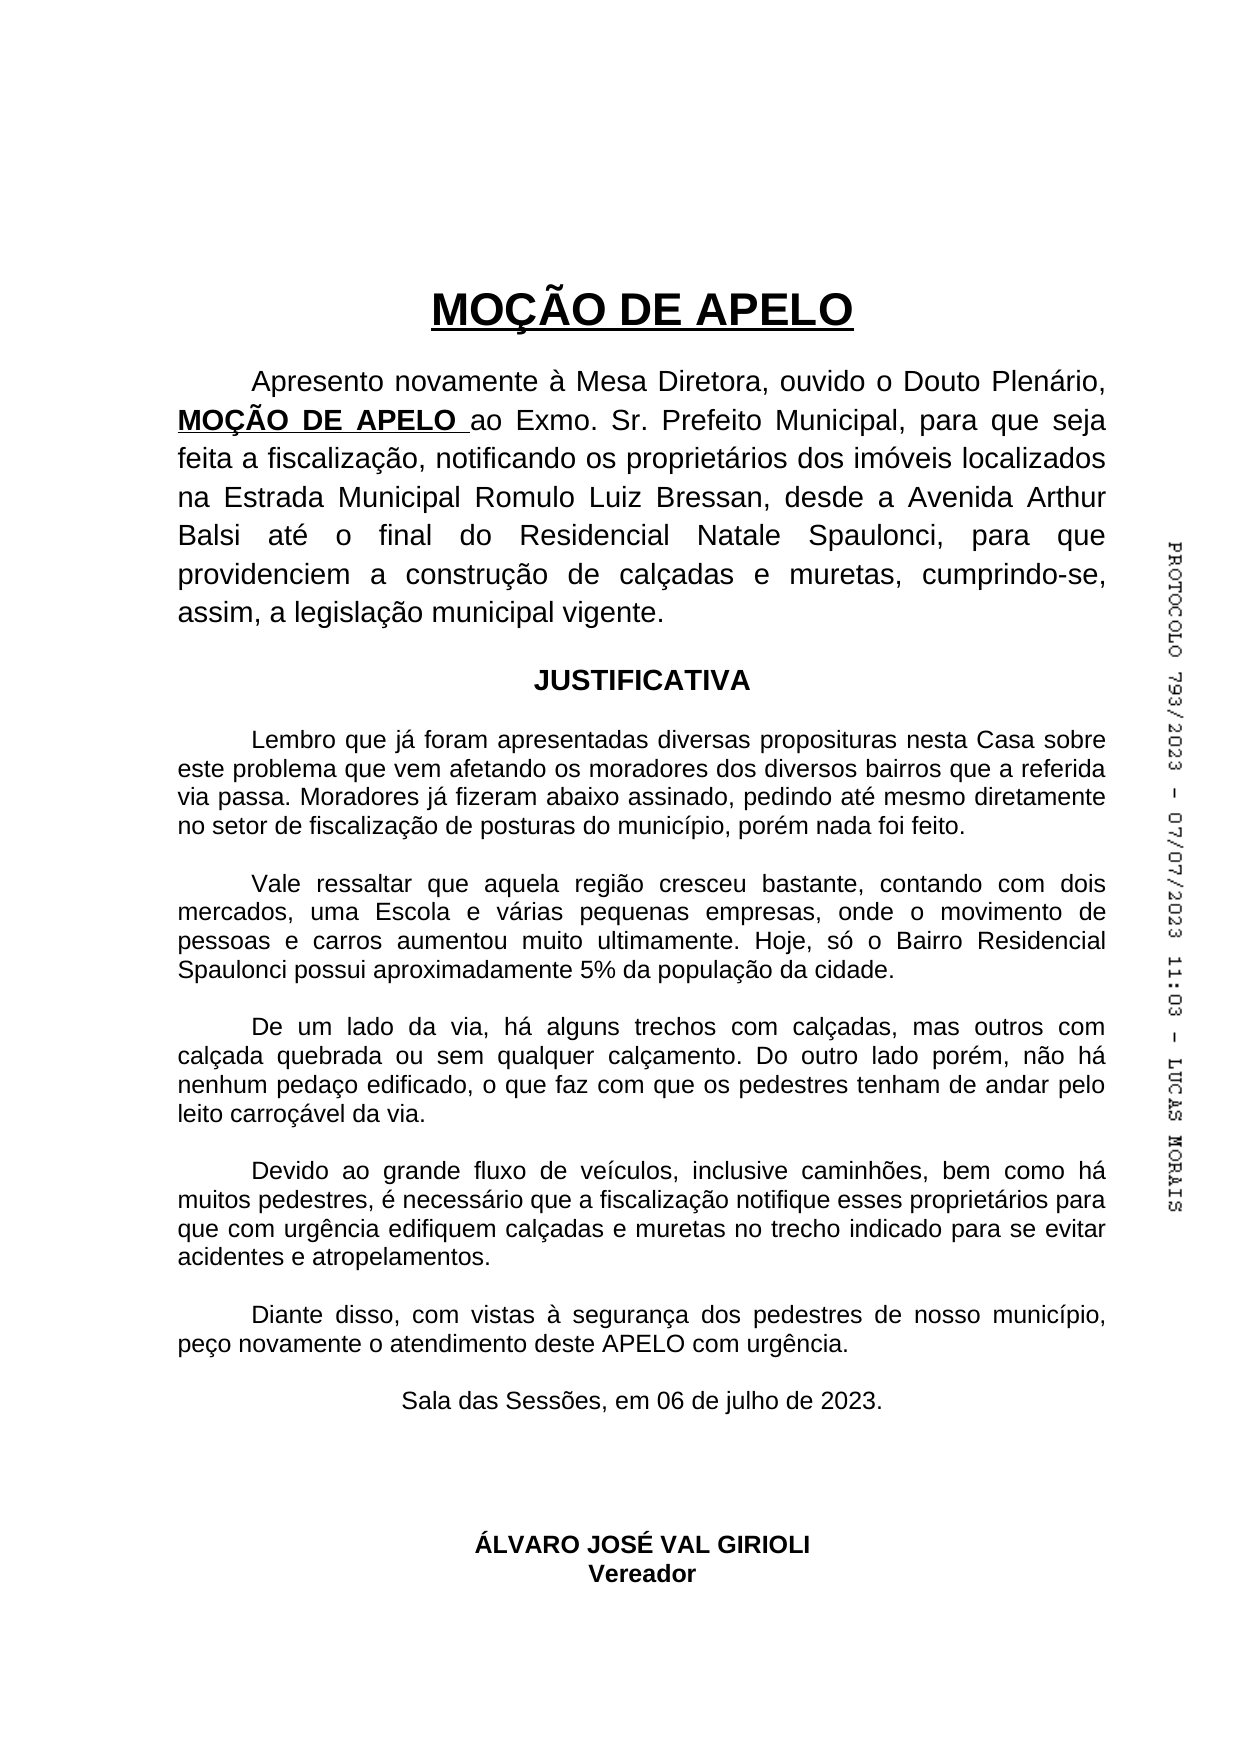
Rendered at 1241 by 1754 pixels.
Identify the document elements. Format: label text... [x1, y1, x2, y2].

text De um lado da via, há alguns trechos com calçadas, mas outros com calçada quebrada ou sem qualquer calçamento. Do outro lado porém, não há nenhum pedaço edificado, o que faz com que os pedestres tenham de andar pelo leito carroçável da via. [177, 1012, 1107, 1127]
text Vereador [177, 1559, 1107, 1587]
text MOÇÃO DE APELO [177, 283, 1107, 335]
text JUSTIFICATIVA [177, 663, 1107, 696]
text ÁLVARO JOSÉ VAL GIRIOLI [177, 1530, 1107, 1559]
text Vale ressaltar que aquela região cresceu bastante, contando com dois mercados, uma Escola e várias pequenas empresas, onde o movimento de pessoas e carros aumentou muito ultimamente. Hoje, só o Bairro Residencial Spaulonci possui aproximadamente 5% da população da cidade. [177, 869, 1107, 984]
text Sala das Sessões, em 06 de julho de 2023. [177, 1386, 1107, 1415]
text Devido ao grande fluxo de veículos, inclusive caminhões, bem como há muitos pedestres, é necessário que a fiscalização notifique esses proprietários para que com urgência edifiquem calçadas e muretas no trecho indicado para se evitar acidentes e atropelamentos. [177, 1156, 1107, 1271]
text Apresento novamente à Mesa Diretora, ouvido o Douto Plenário, MOÇÃO DE APELO ao Exmo. Sr. Prefeito Municipal, para que seja feita a fiscalização, notificando os proprietários dos imóveis localizados na Estrada Municipal Romulo Luiz Bressan, desde a Avenida Arthur Balsi até o final do Residencial Natale Spaulonci, para que providenciem a construção de calçadas e muretas, cumprindo-se, assim, a legislação municipal vigente. [177, 364, 1107, 629]
picture [1142, 538, 1205, 1216]
text Lembro que já foram apresentadas diversas proposituras nesta Casa sobre este problema que vem afetando os moradores dos diversos bairros que a referida via passa. Moradores já fizeram abaixo assinado, pedindo até mesmo diretamente no setor de fiscalização de posturas do município, porém nada foi feito. [177, 725, 1107, 840]
text Diante disso, com vistas à segurança dos pedestres de nosso município, peço novamente o atendimento deste APELO com urgência. [177, 1300, 1107, 1357]
